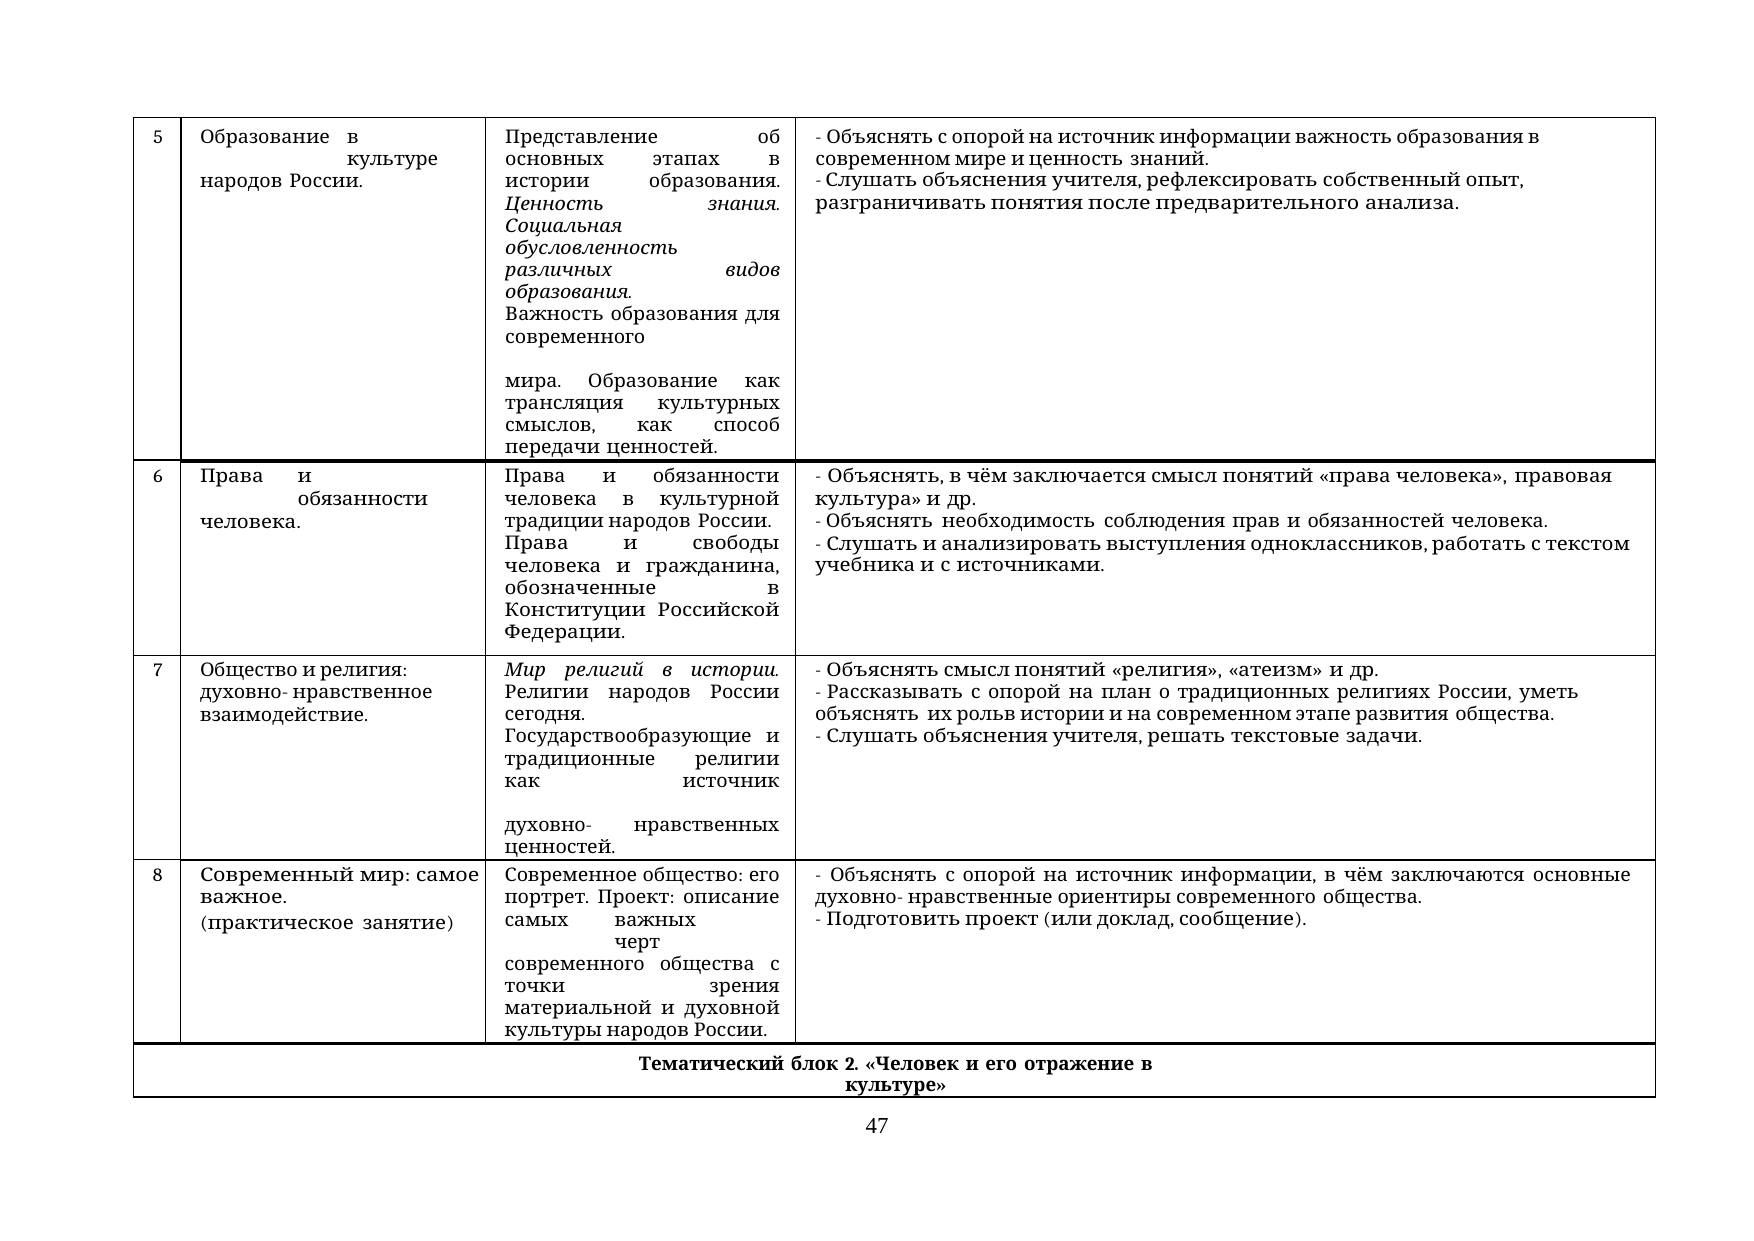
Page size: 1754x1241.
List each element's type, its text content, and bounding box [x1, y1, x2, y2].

table_cell Объяснять смысл понятий «религия», «атеизм» и др. Рассказывать с опорой на план о традиционных религиях России, уметь объяснять их рольв истории и на современном этапе развития общества. Слушать объяснения учителя, решать текстовые задачи. [796, 656, 1655, 859]
table_header Представление об основных этапах в истории образования. Ценность знания. Социальная обусловленность различных видов образования. Важность образования для современного мира. Образование как трансляция культурных смыслов, как способ передачи ценностей. [486, 118, 795, 459]
table_header Объяснять с опорой на источник информации важность образования в современном мире и ценность знаний. Слушать объяснения учителя, рефлексировать собственный опыт, разграничивать понятия после предварительного анализа. [796, 118, 1655, 459]
table_cell Объяснять, в чём заключается смысл понятий «права человека», правовая культура» и др. Объяснять необходимость соблюдения прав и обязанностей человека. Слушать и анализировать выступления одноклассников, работать с текстом учебника и с источниками. [796, 463, 1655, 654]
table_cell 7 [134, 656, 180, 859]
table_cell Объяснять с опорой на источник информации, в чём заключаются основные духовно- нравственные ориентиры современного общества. Подготовить проект (или доклад, сообщение). [796, 861, 1655, 1042]
table_header Образование в культуре народов России. [182, 118, 485, 459]
table_cell 6 [134, 461, 180, 654]
table_cell Тематический блок 2. «Человек и его отражение в культуре» [134, 1045, 1655, 1096]
table_cell Современное общество: его портрет. Проект: описание самых важных черт современного общества с точки зрения материальной и духовной культуры народов России. [486, 861, 795, 1042]
table_cell Мир религий в истории. Религии народов России сегодня. Государствообразующие и традиционные религии как источник духовно- нравственных ценностей. [486, 656, 795, 859]
table_cell 8 [134, 860, 180, 1042]
table_cell Общество и религия: духовно- нравственное взаимодействие. [181, 656, 485, 859]
table_header 5 [134, 118, 180, 459]
table_cell Права и обязанности человека в культурной традиции народов России. Права и свободы человека и гражданина, обозначенные в Конституции Российской Федерации. [486, 463, 795, 654]
table_cell Современный мир: самое важное. (практическое занятие) [181, 861, 485, 1042]
table_cell Права и обязанности человека. [181, 463, 485, 654]
